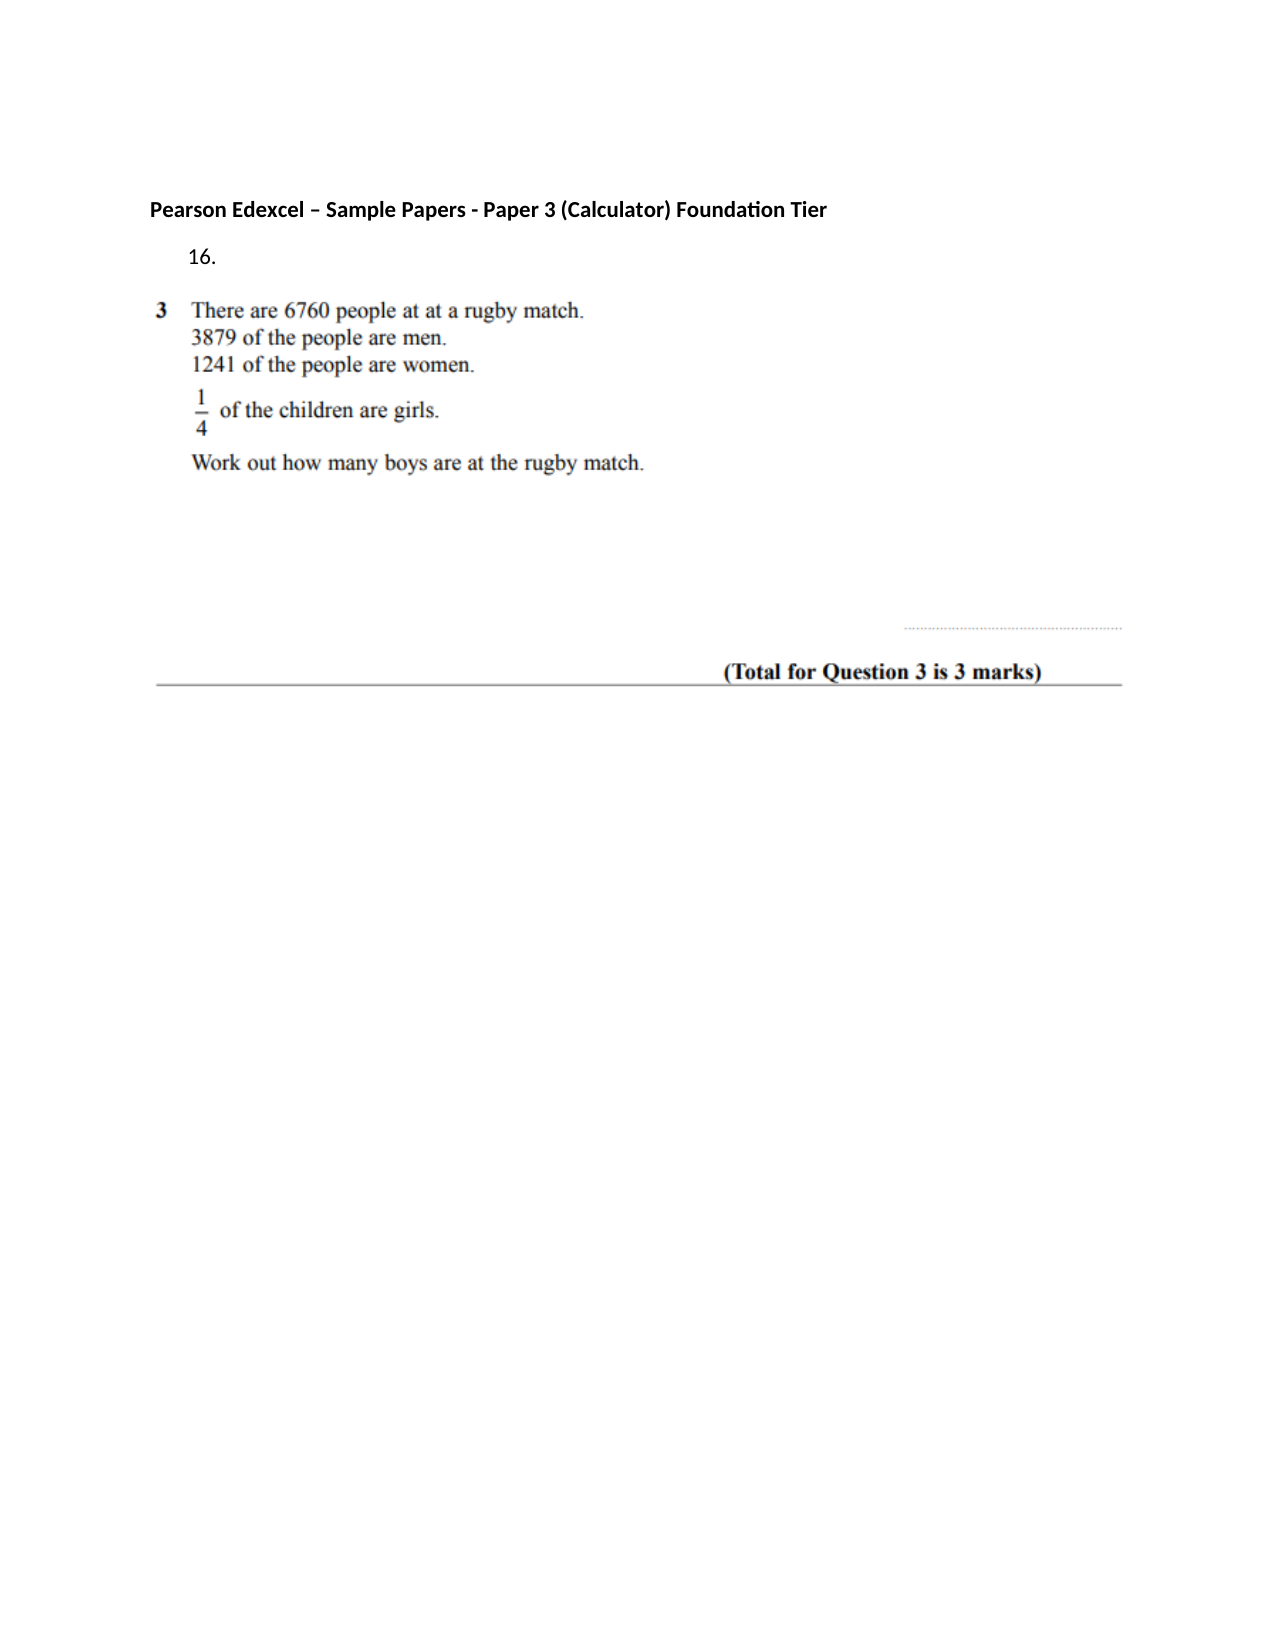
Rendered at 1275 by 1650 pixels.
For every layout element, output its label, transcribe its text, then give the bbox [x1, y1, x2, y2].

picture [150, 288, 1125, 692]
text Pearson Edexcel – Sample Papers - Paper 3 (Calculator) Foundation Tier [150, 195, 1125, 223]
